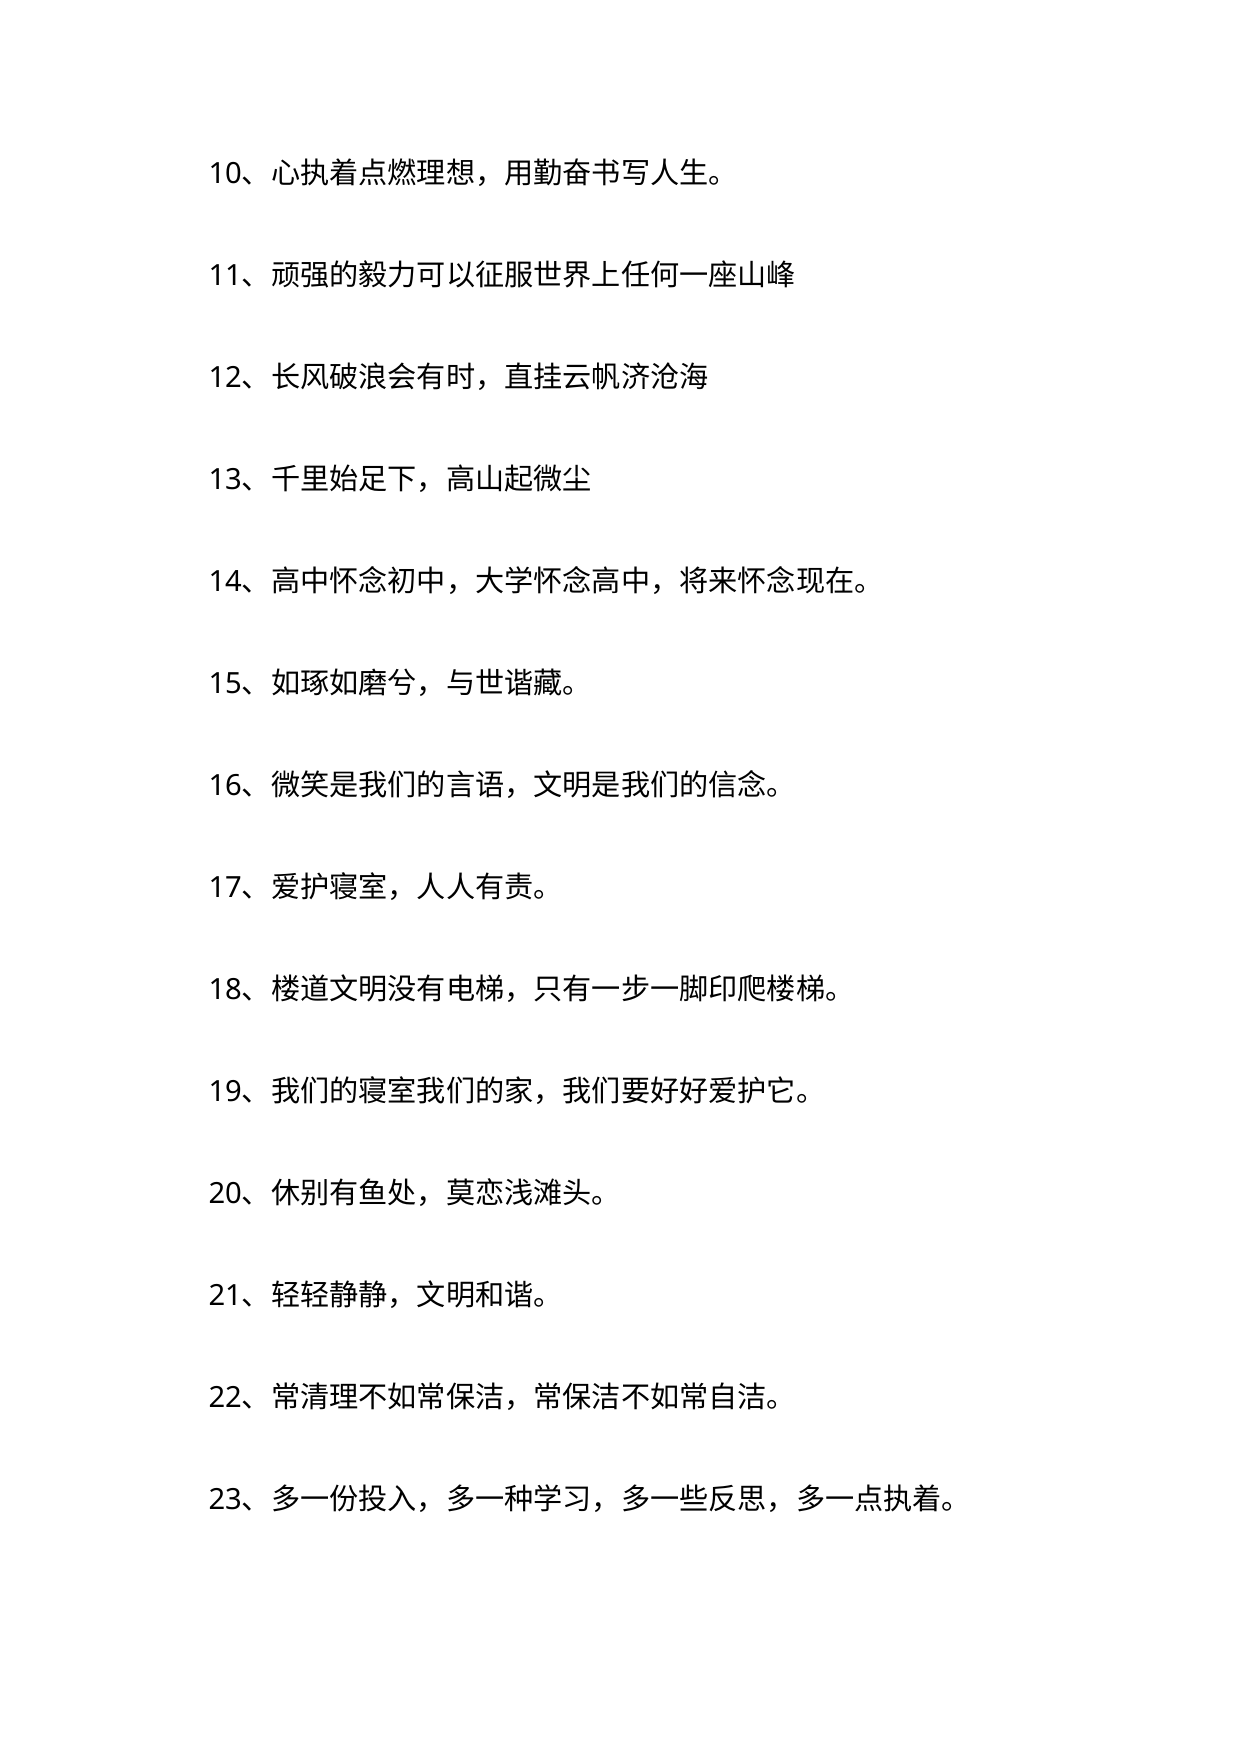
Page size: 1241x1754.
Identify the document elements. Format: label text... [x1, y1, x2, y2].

text 21、轻轻静静，文明和谐。 [150, 1272, 1090, 1314]
text 13、千里始足下，高山起微尘 [150, 456, 1090, 498]
text 22、常清理不如常保洁，常保洁不如常自洁。 [150, 1374, 1090, 1416]
text 19、我们的寝室我们的家，我们要好好爱护它。 [150, 1068, 1090, 1110]
text 18、楼道文明没有电梯，只有一步一脚印爬楼梯。 [150, 966, 1090, 1008]
text 10、心执着点燃理想，用勤奋书写人生。 [150, 150, 1090, 192]
text 17、爱护寝室，人人有责。 [150, 864, 1090, 906]
text 16、微笑是我们的言语，文明是我们的信念。 [150, 762, 1090, 804]
text 15、如琢如磨兮，与世谐藏。 [150, 660, 1090, 702]
text 14、高中怀念初中，大学怀念高中，将来怀念现在。 [150, 558, 1090, 600]
text 20、休别有鱼处，莫恋浅滩头。 [150, 1170, 1090, 1212]
text 23、多一份投入，多一种学习，多一些反思，多一点执着。 [150, 1476, 1090, 1518]
text 12、长风破浪会有时，直挂云帆济沧海 [150, 354, 1090, 396]
text 11、顽强的毅力可以征服世界上任何一座山峰 [150, 252, 1090, 294]
